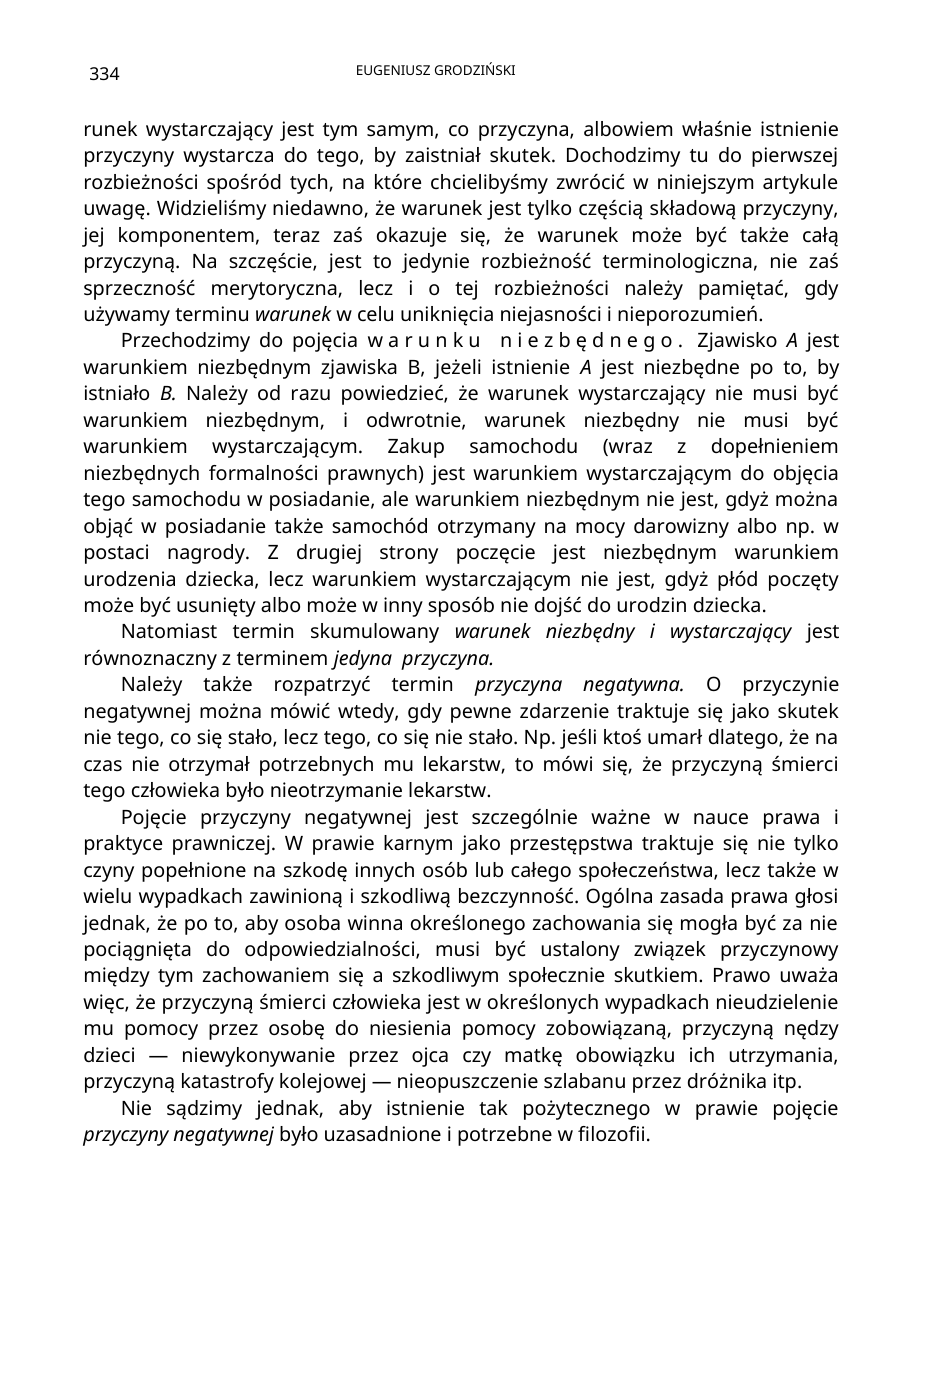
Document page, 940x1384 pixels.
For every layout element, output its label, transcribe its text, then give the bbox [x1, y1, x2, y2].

text runek wystarczający jest tym samym, co przyczyna, albowiem właśnie istnienie przyczyny wystarcza do tego, by zaistniał skutek. Dochodzimy tu do pierwszej rozbieżności spośród tych, na które chcielibyśmy zwrócić w niniejszym artykule uwagę. Widzieliśmy niedawno, że warunek jest tylko częścią składową przyczyny, jej komponentem, teraz zaś okazuje się, że warunek może być także całą przyczyną. Na szczęście, jest to jedynie rozbieżność terminologiczna, nie zaś sprzeczność merytoryczna, lecz i o tej rozbieżności należy pamiętać, gdy używamy terminu warunek w celu uniknięcia niejasności i nieporozumień. [83, 115, 839, 327]
text Należy także rozpatrzyć termin przyczyna negatywna. O przyczynie negatywnej można mówić wtedy, gdy pewne zdarzenie traktuje się jako skutek nie tego, co się stało, lecz tego, co się nie stało. Np. jeśli ktoś umarł dlatego, że na czas nie otrzymał potrzebnych mu lekarstw, to mówi się, że przyczyną śmierci tego człowieka było nieotrzymanie lekarstw. [83, 671, 839, 803]
text 334 [89, 67, 120, 84]
text Nie sądzimy jednak, aby istnienie tak pożytecznego w prawie pojęcie przyczyny negatywnej było uzasadnione i potrzebne w filozofii. [83, 1094, 839, 1147]
text Przechodzimy do pojęcia warunku niezbędnego. Zjawisko A jest warunkiem niezbędnym zjawiska B, jeżeli istnienie A jest niezbędne po to, by istniało B. Należy od razu powiedzieć, że warunek wystarczający nie musi być warunkiem niezbędnym, i odwrotnie, warunek niezbędny nie musi być warunkiem wystarczającym. Zakup samochodu (wraz z dopełnieniem niezbędnych formalności prawnych) jest warunkiem wystarczającym do objęcia tego samochodu w posiadanie, ale warunkiem niezbędnym nie jest, gdyż można objąć w posiadanie także samochód otrzymany na mocy darowizny albo np. w postaci nagrody. Z drugiej strony poczęcie jest niezbędnym warunkiem urodzenia dziecka, lecz warunkiem wystarczającym nie jest, gdyż płód poczęty może być usunięty albo może w inny sposób nie dojść do urodzin dziecka. [83, 327, 839, 618]
text EUGENIUSZ GRODZIŃSKI [356, 65, 516, 78]
text Pojęcie przyczyny negatywnej jest szczególnie ważne w nauce prawa i praktyce prawniczej. W prawie karnym jako przestępstwa traktuje się nie tylko czyny popełnione na szkodę innych osób lub całego społeczeństwa, lecz także w wielu wypadkach zawinioną i szkodliwą bezczynność. Ogólna zasada prawa głosi jednak, że po to, aby osoba winna określonego zachowania się mogła być za nie pociągnięta do odpowiedzialności, musi być ustalony związek przyczynowy między tym zachowaniem się a szkodliwym społecznie skutkiem. Prawo uważa więc, że przyczyną śmierci człowieka jest w określonych wypadkach nieudzielenie mu pomocy przez osobę do niesienia pomocy zobowiązaną, przyczyną nędzy dzieci — niewykonywanie przez ojca czy matkę obowiązku ich utrzymania, przyczyną katastrofy kolejowej — nieopuszczenie szlabanu przez dróżnika itp. [83, 803, 839, 1094]
text Natomiast termin skumulowany warunek niezbędny i wystarczający jest równoznaczny z terminem jedyna przyczyna. [83, 618, 839, 671]
